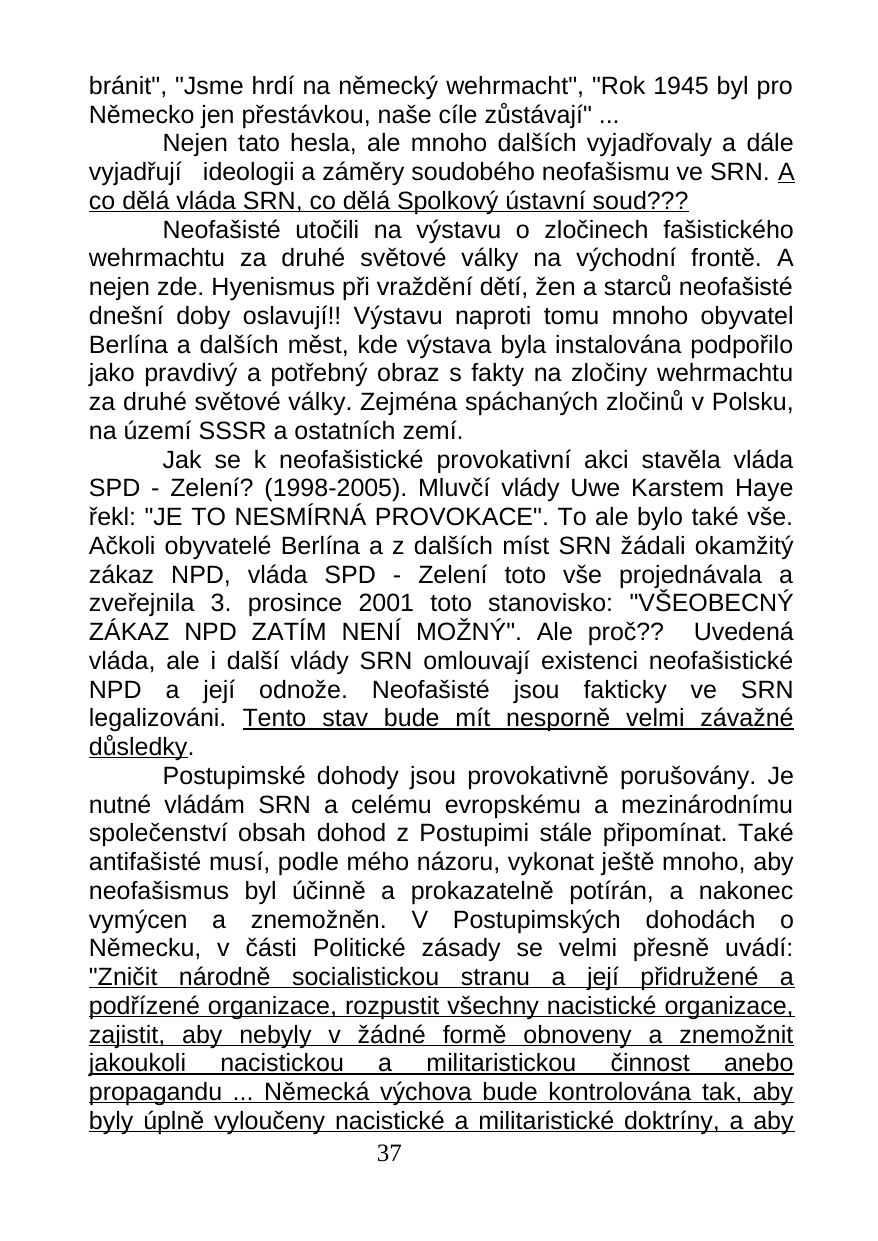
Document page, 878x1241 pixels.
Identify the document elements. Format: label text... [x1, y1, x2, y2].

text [89, 1103, 794, 1131]
text Neofašisté utočili na výstavu o zločinech fašistického wehrmachtu za druhé světové války na východní frontě. A nejen zde. Hyenismus při vraždění dětí, žen a starců neofašisté dnešní doby oslavují!! Výstavu naproti tomu mnoho obyvatel Berlína a dalších měst, kde výstava byla instalována podpořilo jako pravdivý a potřebný obraz s fakty na zločiny wehrmachtu za druhé světové války. Zejména spáchaných zločinů v Polsku, na území SSSR a ostatních zemí. [89, 214, 794, 444]
text Jak se k neofašistické provokativní akci stavěla vláda SPD - Zelení? (1998-2005). Mluvčí vlády Uwe Karstem Haye řekl: "JE TO NESMÍRNÁ PROVOKACE". To ale bylo také vše. Ačkoli obyvatelé Berlína a z dalších míst SRN žádali okamžitý zákaz NPD, vláda SPD - Zelení toto vše projednávala a zveřejnila 3. prosince 2001 toto stanovisko: "VŠEOBECNÝ ZÁKAZ NPD ZATÍM NENÍ MOŽNÝ". Ale proč?? Uvedená vláda, ale i další vlády SRN omlouvají existenci neofašistické NPD a její odnože. Neofašisté jsou fakticky ve SRN legalizováni. Tento stav bude mít nesporně velmi závažné důsledky. [89, 444, 794, 761]
text Nejen tato hesla, ale mnoho dalších vyjadřovaly a dále vyjadřují ideologii a záměry soudobého neofašismu ve SRN. A co dělá vláda SRN, co dělá Spolkový ústavní soud??? [89, 128, 794, 214]
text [89, 71, 794, 128]
